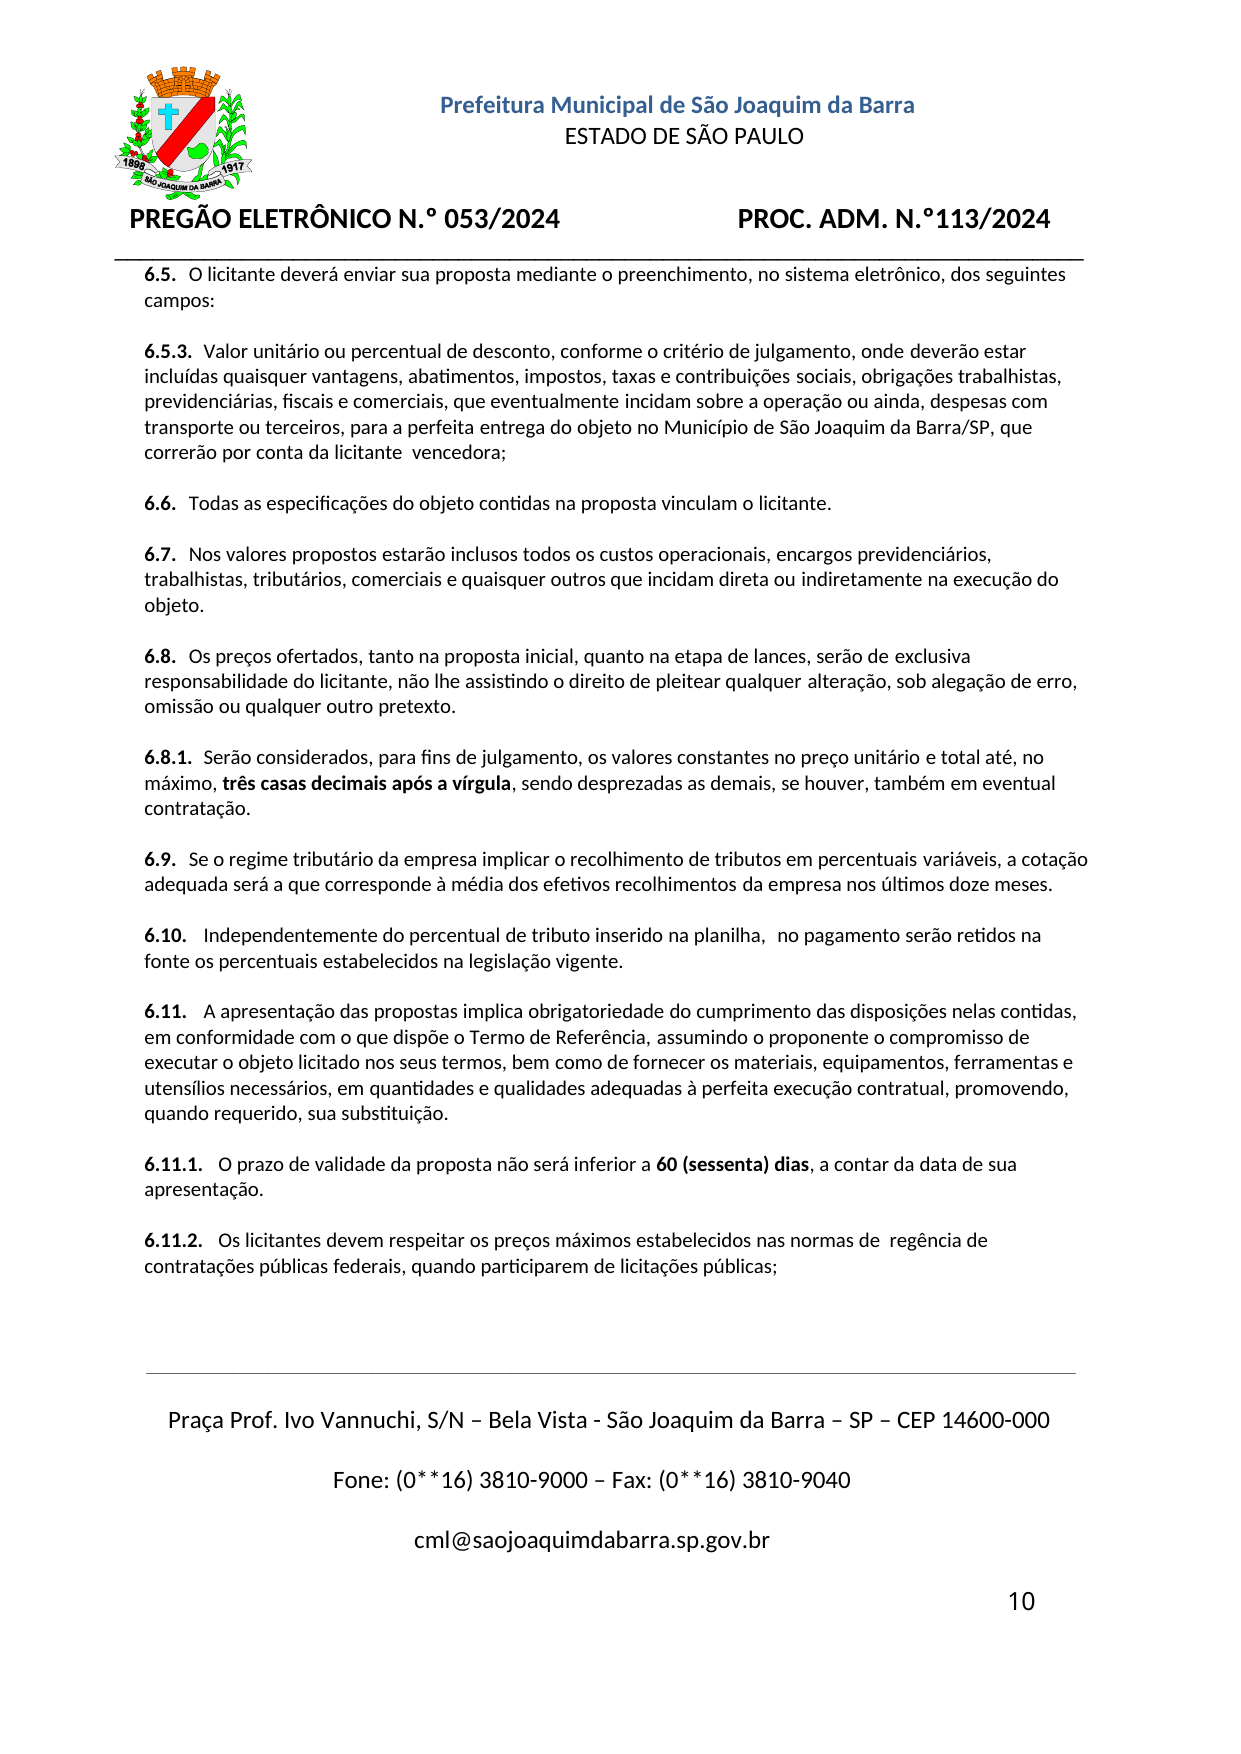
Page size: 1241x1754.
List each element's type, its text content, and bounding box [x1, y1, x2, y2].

list Os preços ofertados, tanto na proposta inicial, quanto na etapa de lances, serão de exclusiva responsabilidade do licitante, não lhe assistindo o direito de pleitear qualquer alteração, sob alegação de erro, omissão ou qualquer outro pretexto. [144, 643, 1089, 719]
list A apresentação das propostas implica obrigatoriedade do cumprimento das disposições nelas contidas, em conformidade com o que dispõe o Termo de Referência, assumindo o proponente o compromisso de executar o objeto licitado nos seus termos, bem como de fornecer os materiais, equipamentos, ferramentas e utensílios necessários, em quantidades e qualidades adequadas à perfeita execução contratual, promovendo, quando requerido, sua substituição. [144, 999, 1089, 1126]
list Valor unitário ou percentual de desconto, conforme o critério de julgamento, onde deverão estar incluídas quaisquer vantagens, abatimentos, impostos, taxas e contribuições sociais, obrigações trabalhistas, previdenciárias, fiscais e comerciais, que eventualmente incidam sobre a operação ou ainda, despesas com transporte ou terceiros, para a perfeita entrega do objeto no Município de São Joaquim da Barra/SP, que correrão por conta da licitante vencedora; [144, 338, 1089, 465]
list O licitante deverá enviar sua proposta mediante o preenchimento, no sistema eletrônico, dos seguintes campos: [144, 262, 1089, 312]
list Os licitantes devem respeitar os preços máximos estabelecidos nas normas de regência de contratações públicas federais, quando participarem de licitações públicas; [144, 1227, 1089, 1278]
list Nos valores propostos estarão inclusos todos os custos operacionais, encargos previdenciários, trabalhistas, tributários, comerciais e quaisquer outros que incidam direta ou indiretamente na execução do objeto. [144, 541, 1089, 617]
list Independentemente do percentual de tributo inserido na planilha, no pagamento serão retidos na fonte os percentuais estabelecidos na legislação vigente. [144, 922, 1089, 973]
list O prazo de validade da proposta não será inferior a 60 (sessenta) dias, a contar da data de sua apresentação. [144, 1151, 1089, 1202]
list Se o regime tributário da empresa implicar o recolhimento de tributos em percentuais variáveis, a cotação adequada será a que corresponde à média dos efetivos recolhimentos da empresa nos últimos doze meses. [144, 846, 1089, 897]
list Todas as especificações do objeto contidas na proposta vinculam o licitante. [144, 490, 1036, 516]
list Serão considerados, para fins de julgamento, os valores constantes no preço unitário e total até, no máximo, três casas decimais após a vírgula, sendo desprezadas as demais, se houver, também em eventual contratação. [144, 744, 1089, 821]
